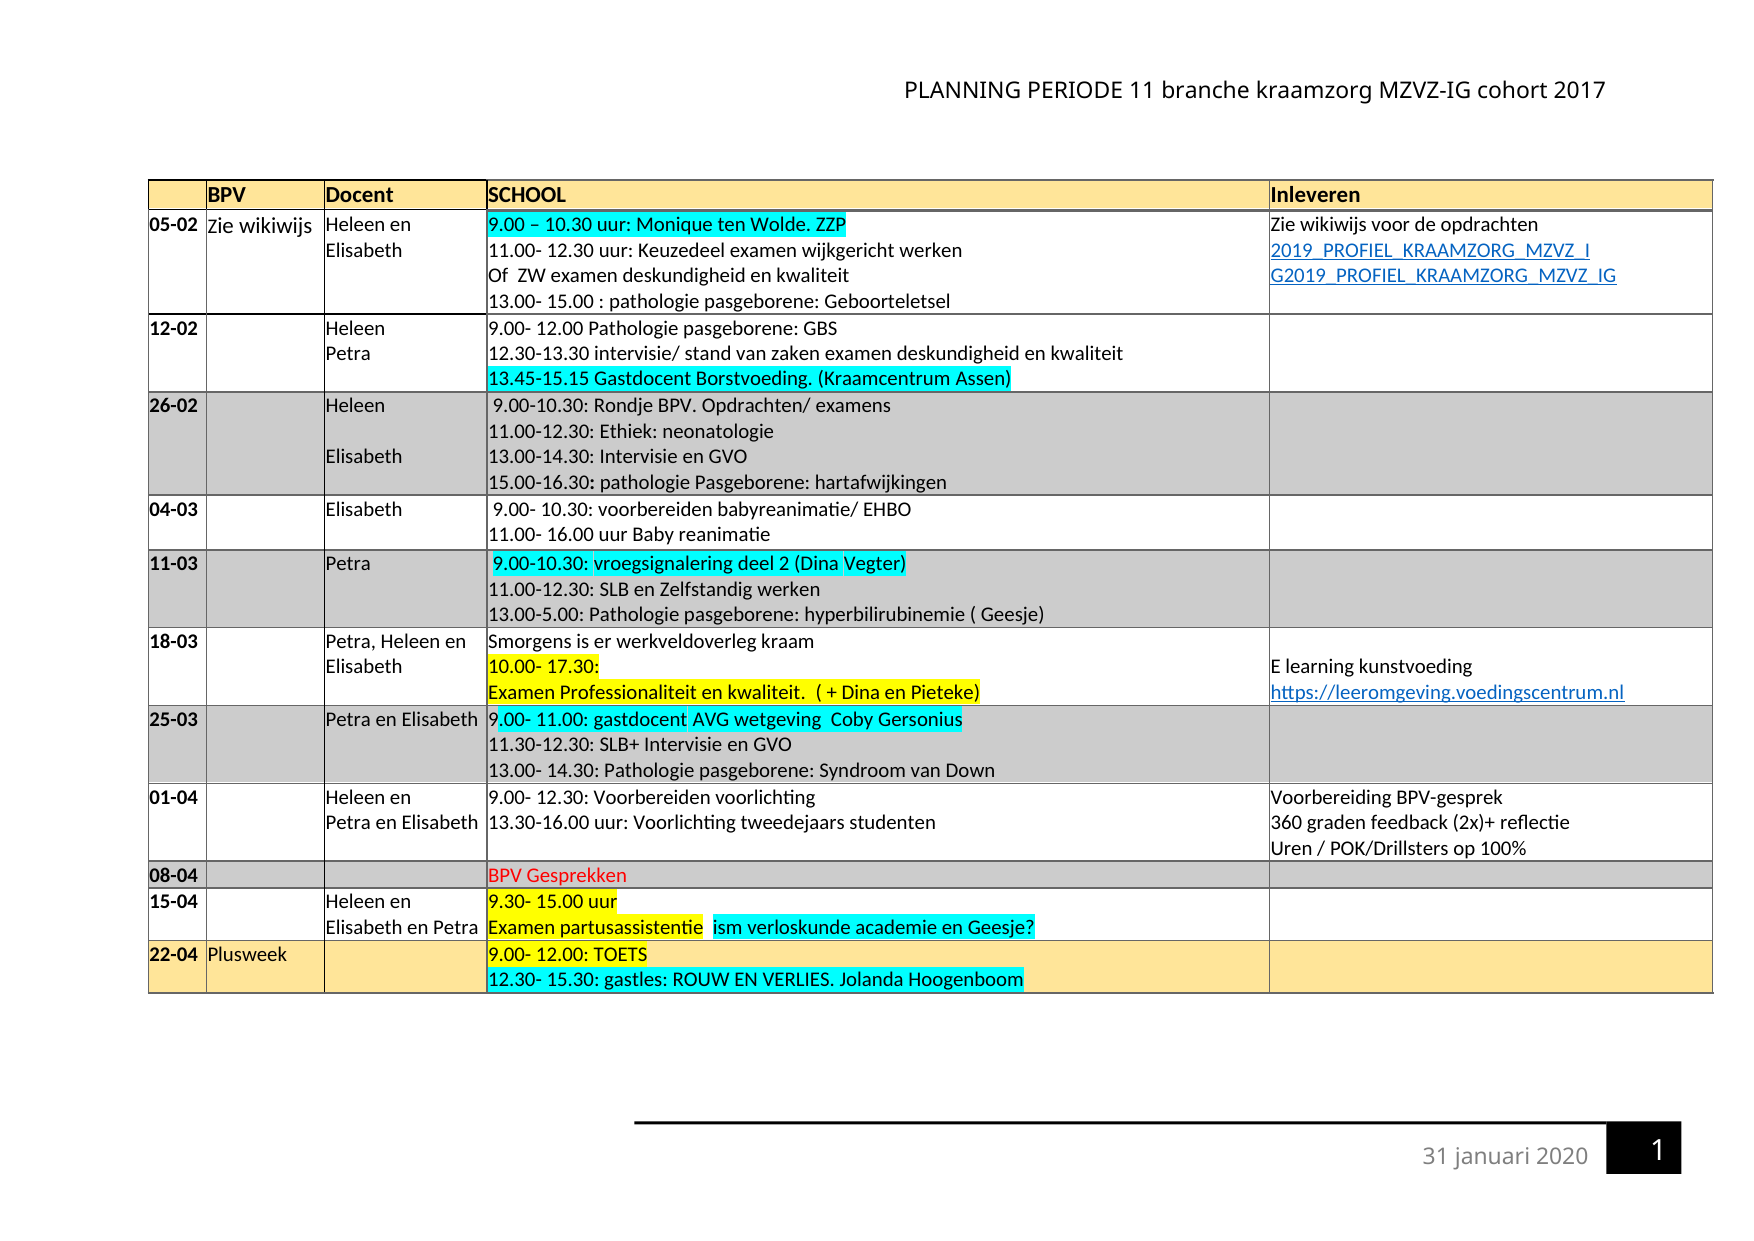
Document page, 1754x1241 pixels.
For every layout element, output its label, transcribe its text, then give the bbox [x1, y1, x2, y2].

table_cell Petra [325, 551, 486, 627]
table_cell Voorbereiding BPV-gesprek 360 graden feedback (2x)+ reflectie Uren / POK/Drillsters op 100% [1270, 784, 1712, 860]
table_header Docent [325, 181, 486, 208]
table_cell 9.00- 11.00: gastdocent AVG wetgeving Coby Gersonius 11.30-12.30: SLB+ Intervisie en GVO 13.00- 14.30: Pathologie pasgeborene: Syndroom van Down [488, 706, 1269, 782]
table_cell Zie wikiwijs voor de opdrachten 2019_PROFIEL_KRAAMZORG_MZVZ_IG2019_PROFIEL_KRAAMZORG_MZVZ_IG [1270, 212, 1712, 313]
table_cell [207, 628, 324, 704]
table_cell [207, 315, 324, 391]
table_cell [1270, 941, 1712, 992]
table_cell Plusweek [207, 941, 324, 992]
table_cell 9.00 – 10.30 uur: Monique ten Wolde. ZZP 11.00- 12.30 uur: Keuzedeel examen wijkgericht werken Of ZW examen deskundigheid en kwaliteit 13.00- 15.00 : pathologie pasgeborene: Geboorteletsel [488, 212, 1269, 313]
table_cell 9.00-10.30: Rondje BPV. Opdrachten/ examens 11.00-12.30: Ethiek: neonatologie 13.00-14.30: Intervisie en GVO 15.00-16.30: pathologie Pasgeborene: hartafwijkingen [488, 393, 1269, 494]
table_cell 26-02 [149, 393, 206, 494]
table_cell [1270, 551, 1712, 627]
table_cell 12-02 [149, 315, 206, 391]
table_cell Petra, Heleen en Elisabeth [325, 628, 486, 704]
table_header Inleveren [1270, 181, 1712, 208]
table_cell 9.00- 10.30: voorbereiden babyreanimatie/ EHBO 11.00- 16.00 uur Baby reanimatie [488, 496, 1269, 549]
table_cell 01-04 [149, 784, 206, 860]
table_cell Petra en Elisabeth [325, 706, 486, 782]
table_cell BPV Gesprekken [488, 862, 1269, 887]
table_cell 9.00- 12.00: TOETS 12.30- 15.30: gastles: ROUW EN VERLIES. Jolanda Hoogenboom [647, 941, 1269, 992]
table_cell [1270, 862, 1712, 887]
table_cell Zie wikiwijs [207, 210, 324, 313]
table_cell 11-03 [149, 551, 206, 627]
table_header BPV [207, 181, 324, 208]
table_cell 9.00-10.30: vroegsignalering deel 2 (Dina Vegter) 11.00-12.30: SLB en Zelfstandig werken 13.00-5.00: Pathologie pasgeborene: hyperbilirubinemie ( Geesje) [488, 551, 1269, 627]
table_cell [207, 496, 324, 549]
table_cell 08-04 [149, 862, 206, 887]
table_cell Heleen en Elisabeth [325, 210, 486, 313]
table_cell [1270, 706, 1712, 782]
table_cell [207, 889, 324, 939]
table_cell E learning kunstvoeding https://leeromgeving.voedingscentrum.nl [1270, 628, 1712, 704]
table_cell [1270, 393, 1712, 494]
table_cell Heleen Elisabeth [325, 393, 486, 494]
table_cell Heleen Petra [325, 315, 486, 391]
table_cell [207, 393, 324, 494]
table_cell Heleen en Elisabeth en Petra [325, 889, 486, 939]
table_cell 9.00- 12.00 Pathologie pasgeborene: GBS 12.30-13.30 intervisie/ stand van zaken examen deskundigheid en kwaliteit 13.45-15.15 Gastdocent Borstvoeding. (Kraamcentrum Assen) [488, 315, 1269, 391]
table_cell [207, 706, 324, 782]
table_cell Heleen en Petra en Elisabeth [325, 784, 486, 860]
table_cell 18-03 [149, 628, 206, 704]
table_header [149, 181, 206, 208]
table_cell Elisabeth [325, 496, 486, 549]
table_cell 05-02 [149, 210, 206, 313]
table_cell [1270, 496, 1712, 549]
table_cell 04-03 [149, 496, 206, 549]
table_cell [207, 784, 324, 860]
table_cell [1270, 315, 1712, 391]
table_cell 22-04 [149, 941, 206, 992]
table_cell 15-04 [149, 889, 206, 939]
table_header SCHOOL [488, 181, 1269, 208]
table_cell [1270, 889, 1712, 939]
table_cell [207, 862, 324, 887]
table_cell [325, 862, 486, 887]
table_cell Smorgens is er werkveldoverleg kraam 10.00- 17.30: Examen Professionaliteit en kwaliteit. ( + Dina en Pieteke) [488, 628, 1269, 704]
table_cell 9.30- 15.00 uur Examen partusassistentie ism verloskunde academie en Geesje? [617, 889, 1269, 939]
table_cell 9.00- 12.30: Voorbereiden voorlichting 13.30-16.00 uur: Voorlichting tweedejaars studenten [488, 784, 1269, 860]
table_cell [207, 551, 324, 627]
table_cell 25-03 [149, 706, 206, 782]
table_cell [325, 941, 486, 992]
